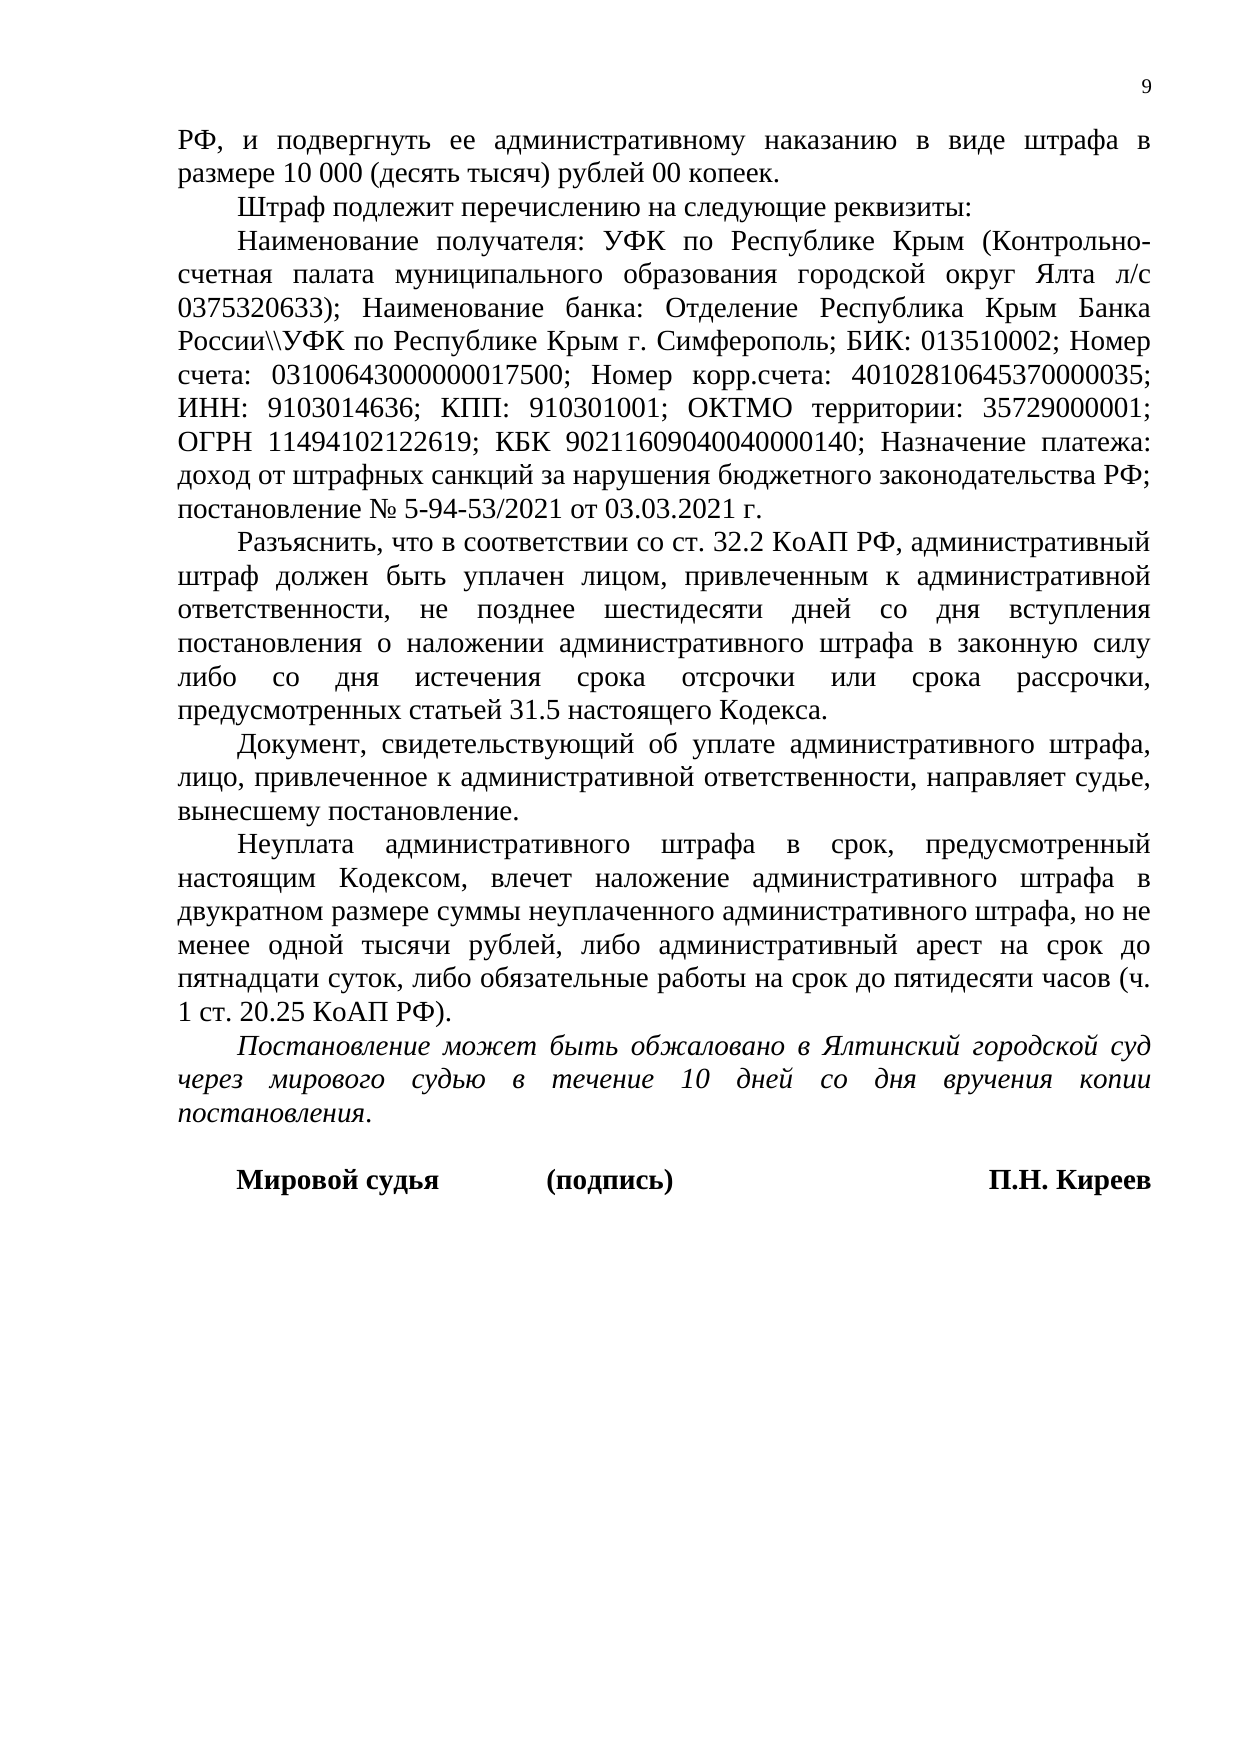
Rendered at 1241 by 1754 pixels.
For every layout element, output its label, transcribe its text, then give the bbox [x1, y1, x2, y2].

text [177, 122, 1152, 189]
text Неуплата административного штрафа в срок, предусмотренный настоящим Кодексом, влечет наложение административного штрафа в двукратном размере суммы неуплаченного административного штрафа, но не менее одной тысячи рублей, либо административный арест на срок до пятнадцати суток, либо обязательные работы на срок до пятидесяти часов (ч. 1 ст. 20.25 КоАП РФ). [177, 826, 1152, 1028]
text Документ, свидетельствующий об уплате административного штрафа, лицо, привлеченное к административной ответственности, направляет судье, вынесшему постановление. [177, 726, 1152, 826]
text Мировой судья (подпись) П.Н. Киреев [177, 1162, 1167, 1195]
text Наименование получателя: УФК по Республике Крым (Контрольно-счетная палата муниципального образования городской округ Ялта л/с 0375320633); Наименование банка: Отделение Республика Крым Банка России\\УФК по Республике Крым г. Симферополь; БИК: 013510002; Номер счета: 03100643000000017500; Номер корр.счета: 40102810645370000035; ИНН: 9103014636; КПП: 910301001; ОКТМО территории: 35729000001; ОГРН 11494102122619; КБК 90211609040040000140; Назначение платежа: доход от штрафных санкций за нарушения бюджетного законодательства РФ; еспуьликпостановление № 5-94-53/2021 от 03.03.2021 г. [177, 223, 1152, 524]
text Штраф подлежит перечислению на следующие реквизиты: [177, 189, 1152, 223]
text Разъяснить, что в соответствии со ст. 32.2 КоАП РФ, административный штраф должен быть уплачен лицом, привлеченным к административной ответственности, не позднее шестидесяти дней со дня вступления постановления о наложении административного штрафа в законную силу либо со дня истечения срока отсрочки или срока рассрочки, предусмотренных статьей 31.5 настоящего Кодекса. [177, 524, 1152, 726]
text Постановление может быть обжаловано в Ялтинский городской суд через мирового судью в течение 10 дней со дня вручения копии постановления. [177, 1028, 1152, 1128]
